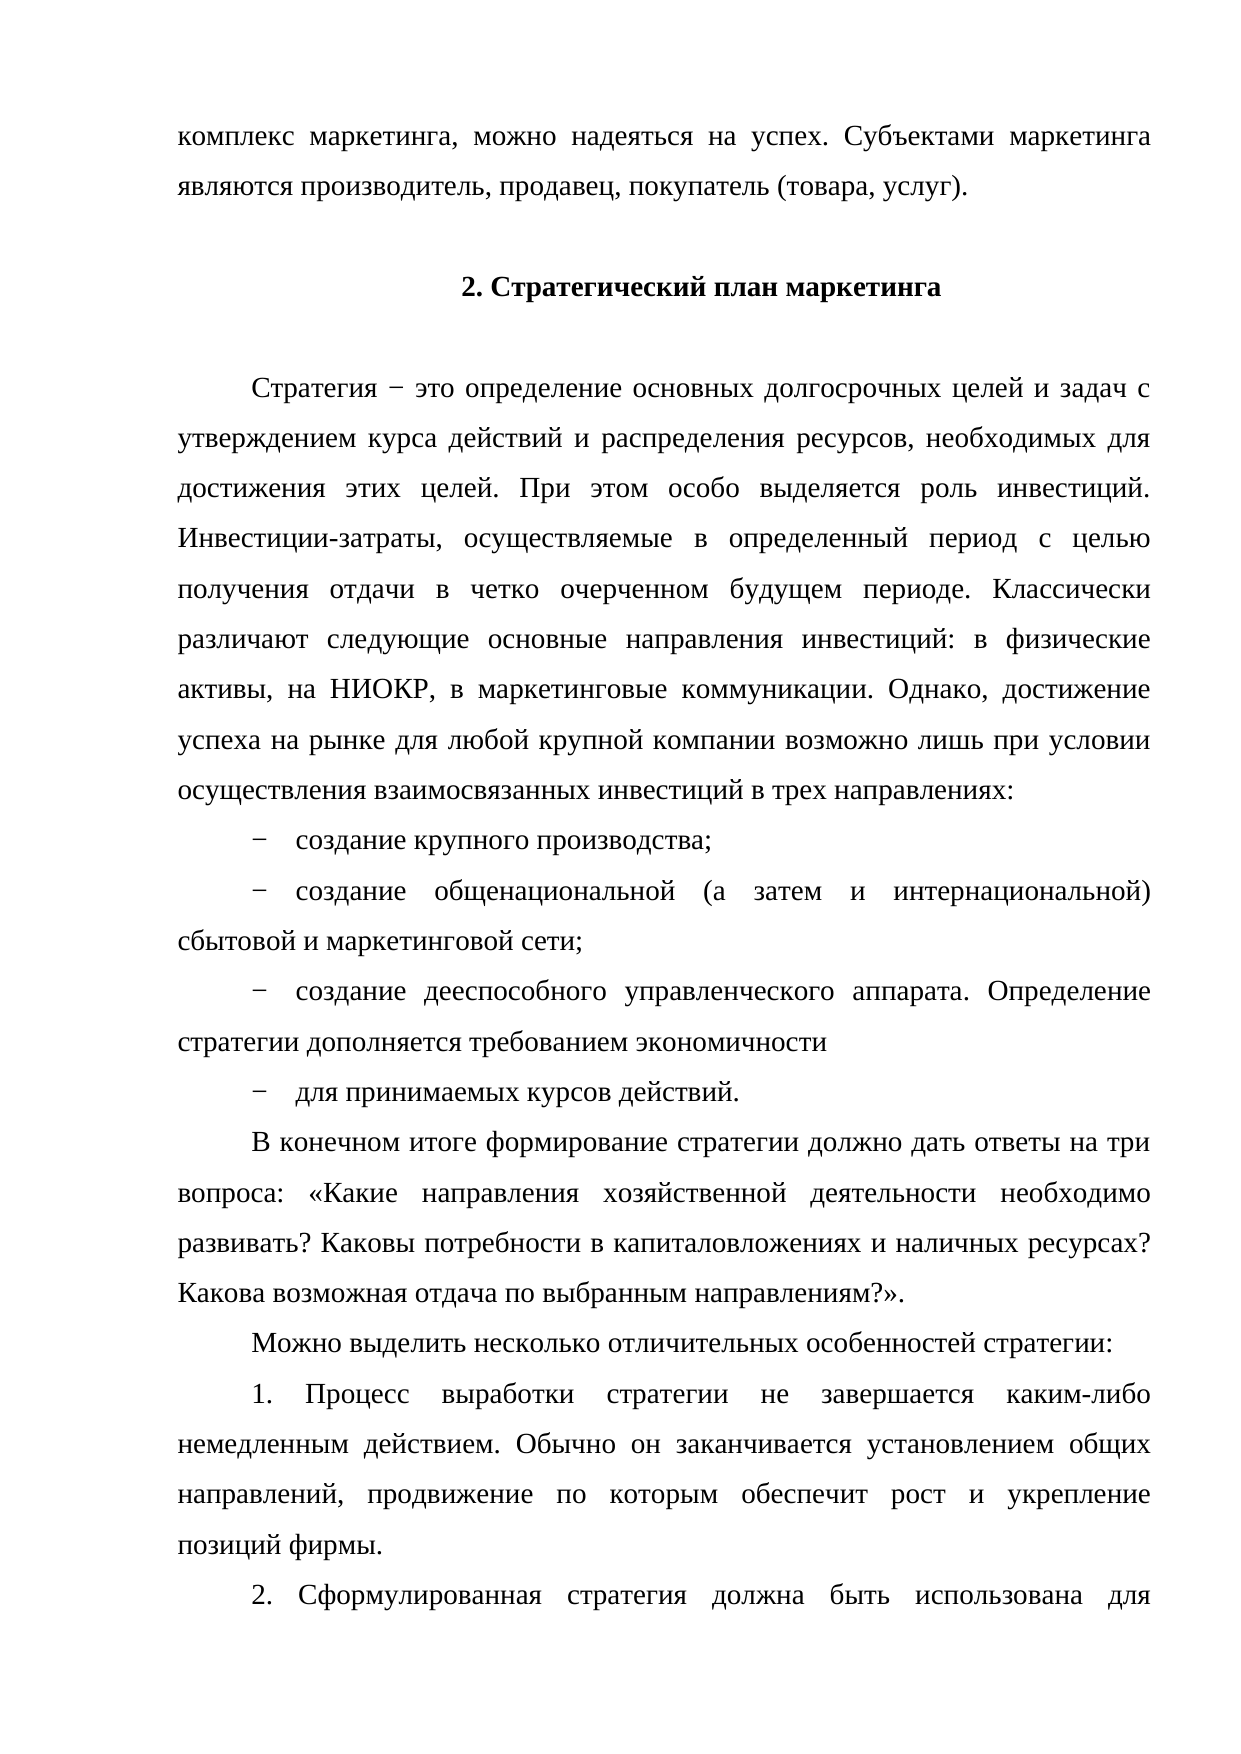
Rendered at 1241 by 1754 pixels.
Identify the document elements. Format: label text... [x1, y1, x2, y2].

text Стратегия − это определение основных долгосрочных целей и задач с утверждением курса действий и распределения ресурсов, необходимых для достижения этих целей. При этом особо выделяется роль инвестиций. Инвестиции-затраты, осуществляемые в определенный период с целью получения отдачи в четко очерченном будущем периоде. Классически различают следующие основные направления инвестиций: в физические активы, на НИОКР, в маркетинговые коммуникации. Однако, достижение успеха на рынке для любой крупной компании возможно лишь при условии осуществления взаимосвязанных инвестиций в трех направлениях: [177, 370, 1152, 806]
text 2. Стратегический план маркетинга [177, 269, 1152, 303]
text 1. Процесс выработки стратегии не завершается каким-либо немедленным действием. Обычно он заканчивается установлением общих направлений, продвижение по которым обеспечит рост и укрепление позиций фирмы. [177, 1376, 1152, 1560]
text Можно выделить несколько отличительных особенностей стратегии: [177, 1326, 1152, 1359]
list создание дееспособного управленческого аппарата. Определение стратегии дополняется требованием экономичности [177, 973, 1152, 1057]
list создание крупного производства; [177, 822, 1152, 856]
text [177, 118, 1152, 202]
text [177, 1577, 1152, 1611]
text В конечном итоге формирование стратегии должно дать ответы на три вопроса: «Какие направления хозяйственной деятельности необходимо развивать? Каковы потребности в капиталовложениях и наличных ресурсах? Какова возможная отдача по выбранным направлениям?». [177, 1124, 1152, 1309]
list для принимаемых курсов действий. [177, 1074, 1152, 1108]
list создание общенациональной (а затем и интернациональной) сбытовой и маркетинговой сети; [177, 873, 1152, 957]
